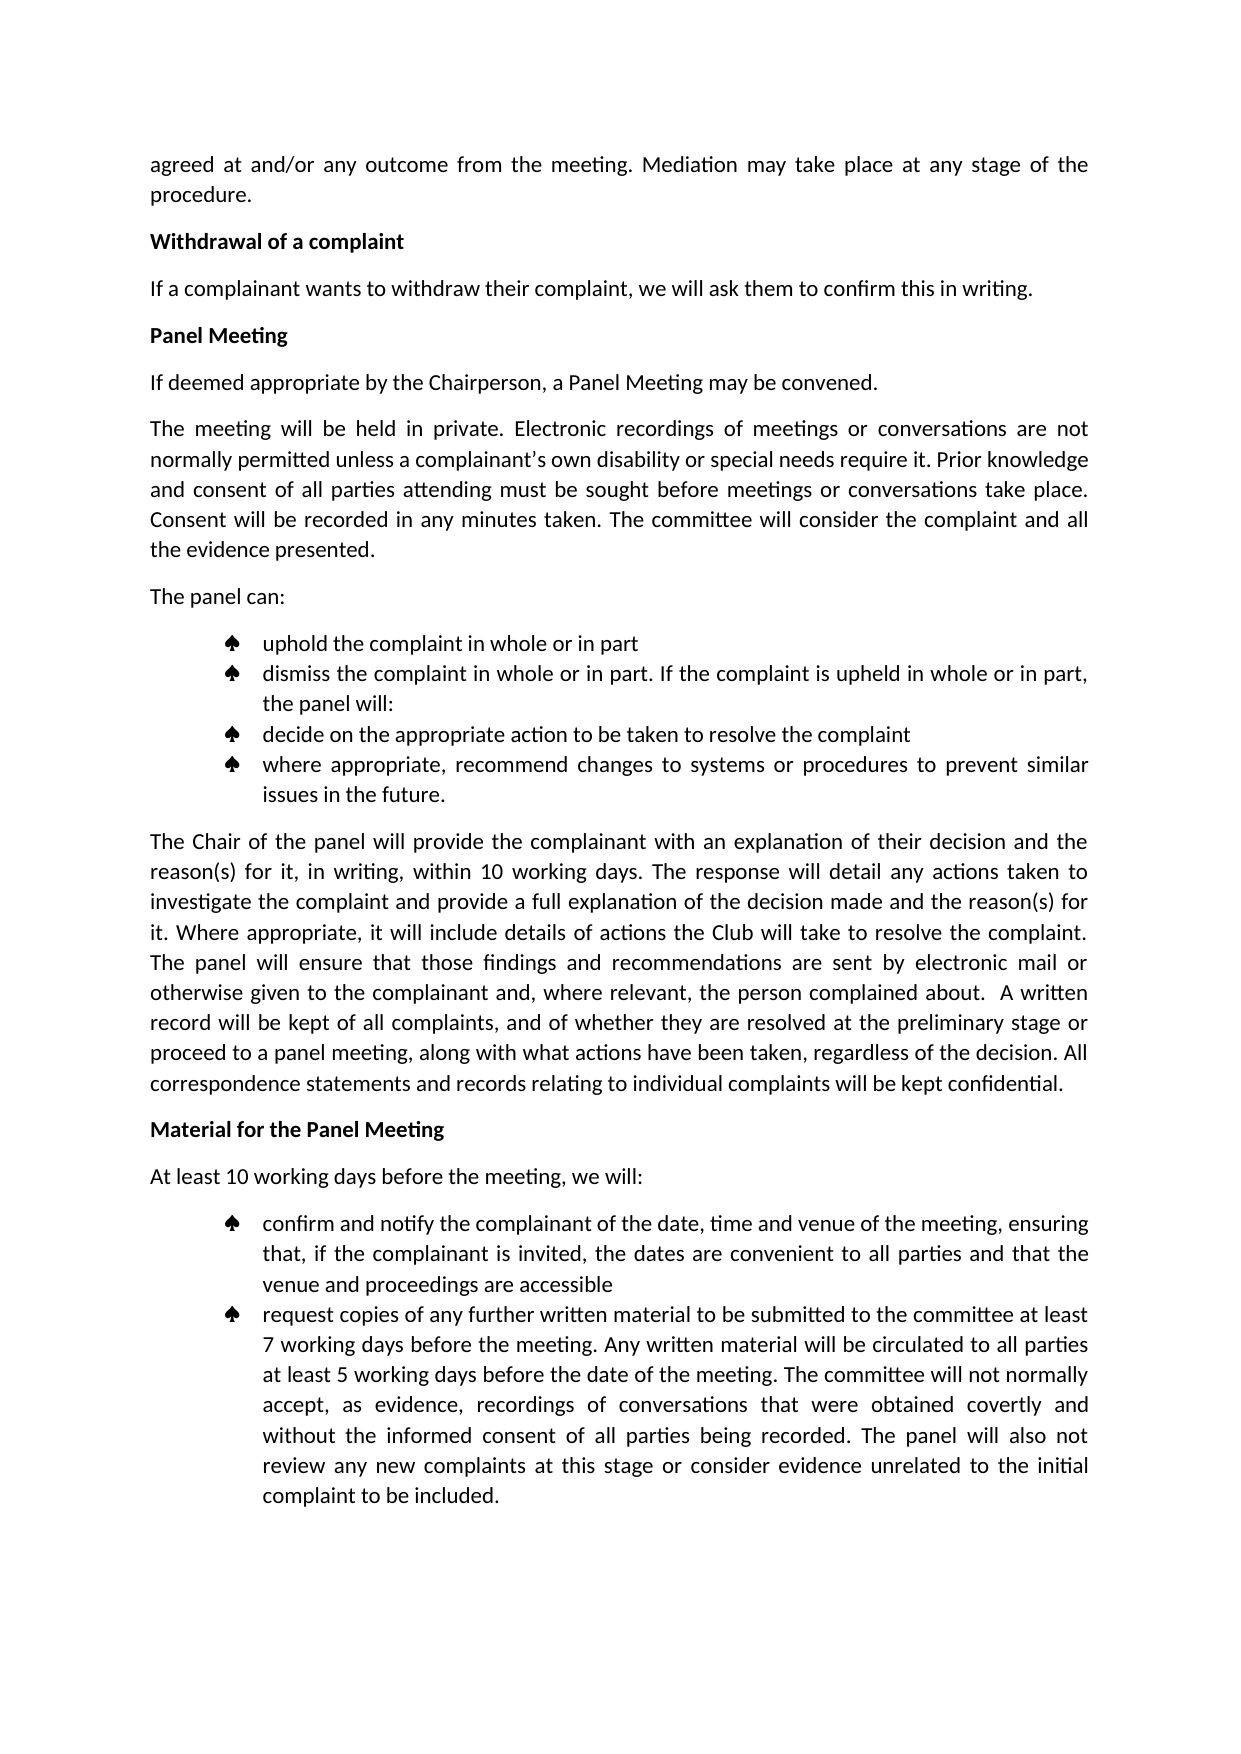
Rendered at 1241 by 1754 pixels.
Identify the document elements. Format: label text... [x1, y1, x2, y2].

list where appropriate, recommend changes to systems or procedures to prevent similar issues in the future. [225, 750, 1090, 808]
text Withdrawal of a complaint [150, 227, 1090, 255]
list decide on the appropriate action to be taken to resolve the complaint [225, 720, 1090, 748]
text The Chair of the panel will provide the complainant with an explanation of their decision and the reason(s) for it, in writing, within 10 working days. The response will detail any actions taken to investigate the complaint and provide a full explanation of the decision made and the reason(s) for it. Where appropriate, it will include details of actions the Club will take to resolve the complaint. The panel will ensure that those findings and recommendations are sent by electronic mail or otherwise given to the complainant and, where relevant, the person complained about. A written record will be kept of all complaints, and of whether they are resolved at the preliminary stage or proceed to a panel meeting, along with what actions have been taken, regardless of the decision. All correspondence statements and records relating to individual complaints will be kept confidential. [150, 827, 1090, 1097]
list request copies of any further written material to be submitted to the committee at least 7 working days before the meeting. Any written material will be circulated to all parties at least 5 working days before the date of the meeting. The committee will not normally accept, as evidence, recordings of conversations that were obtained covertly and without the informed consent of all parties being recorded. The panel will also not review any new complaints at this stage or consider evidence unrelated to the initial complaint to be included. [225, 1300, 1090, 1509]
text If deemed appropriate by the Chairperson, a Panel Meeting may be convened. [150, 368, 1090, 396]
list dismiss the complaint in whole or in part. If the complaint is upheld in whole or in part, the panel will: [225, 659, 1090, 718]
list uphold the complaint in whole or in part [225, 629, 1090, 657]
list confirm and notify the complainant of the date, time and venue of the meeting, ensuring that, if the complainant is invited, the dates are convenient to all parties and that the venue and proceedings are accessible [225, 1209, 1090, 1298]
text Material for the Panel Meeting [150, 1116, 1090, 1144]
text The meeting will be held in private. Electronic recordings of meetings or conversations are not normally permitted unless a complainant’s own disability or special needs require it. Prior knowledge and consent of all parties attending must be sought before meetings or conversations take place. Consent will be recorded in any minutes taken. The committee will consider the complaint and all the evidence presented. [150, 414, 1090, 563]
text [150, 150, 1090, 208]
text At least 10 working days before the meeting, we will: [150, 1162, 1090, 1191]
text The panel can: [150, 582, 1090, 610]
text If a complainant wants to withdraw their complaint, we will ask them to confirm this in writing. [150, 274, 1090, 302]
text Panel Meeting [150, 321, 1090, 349]
